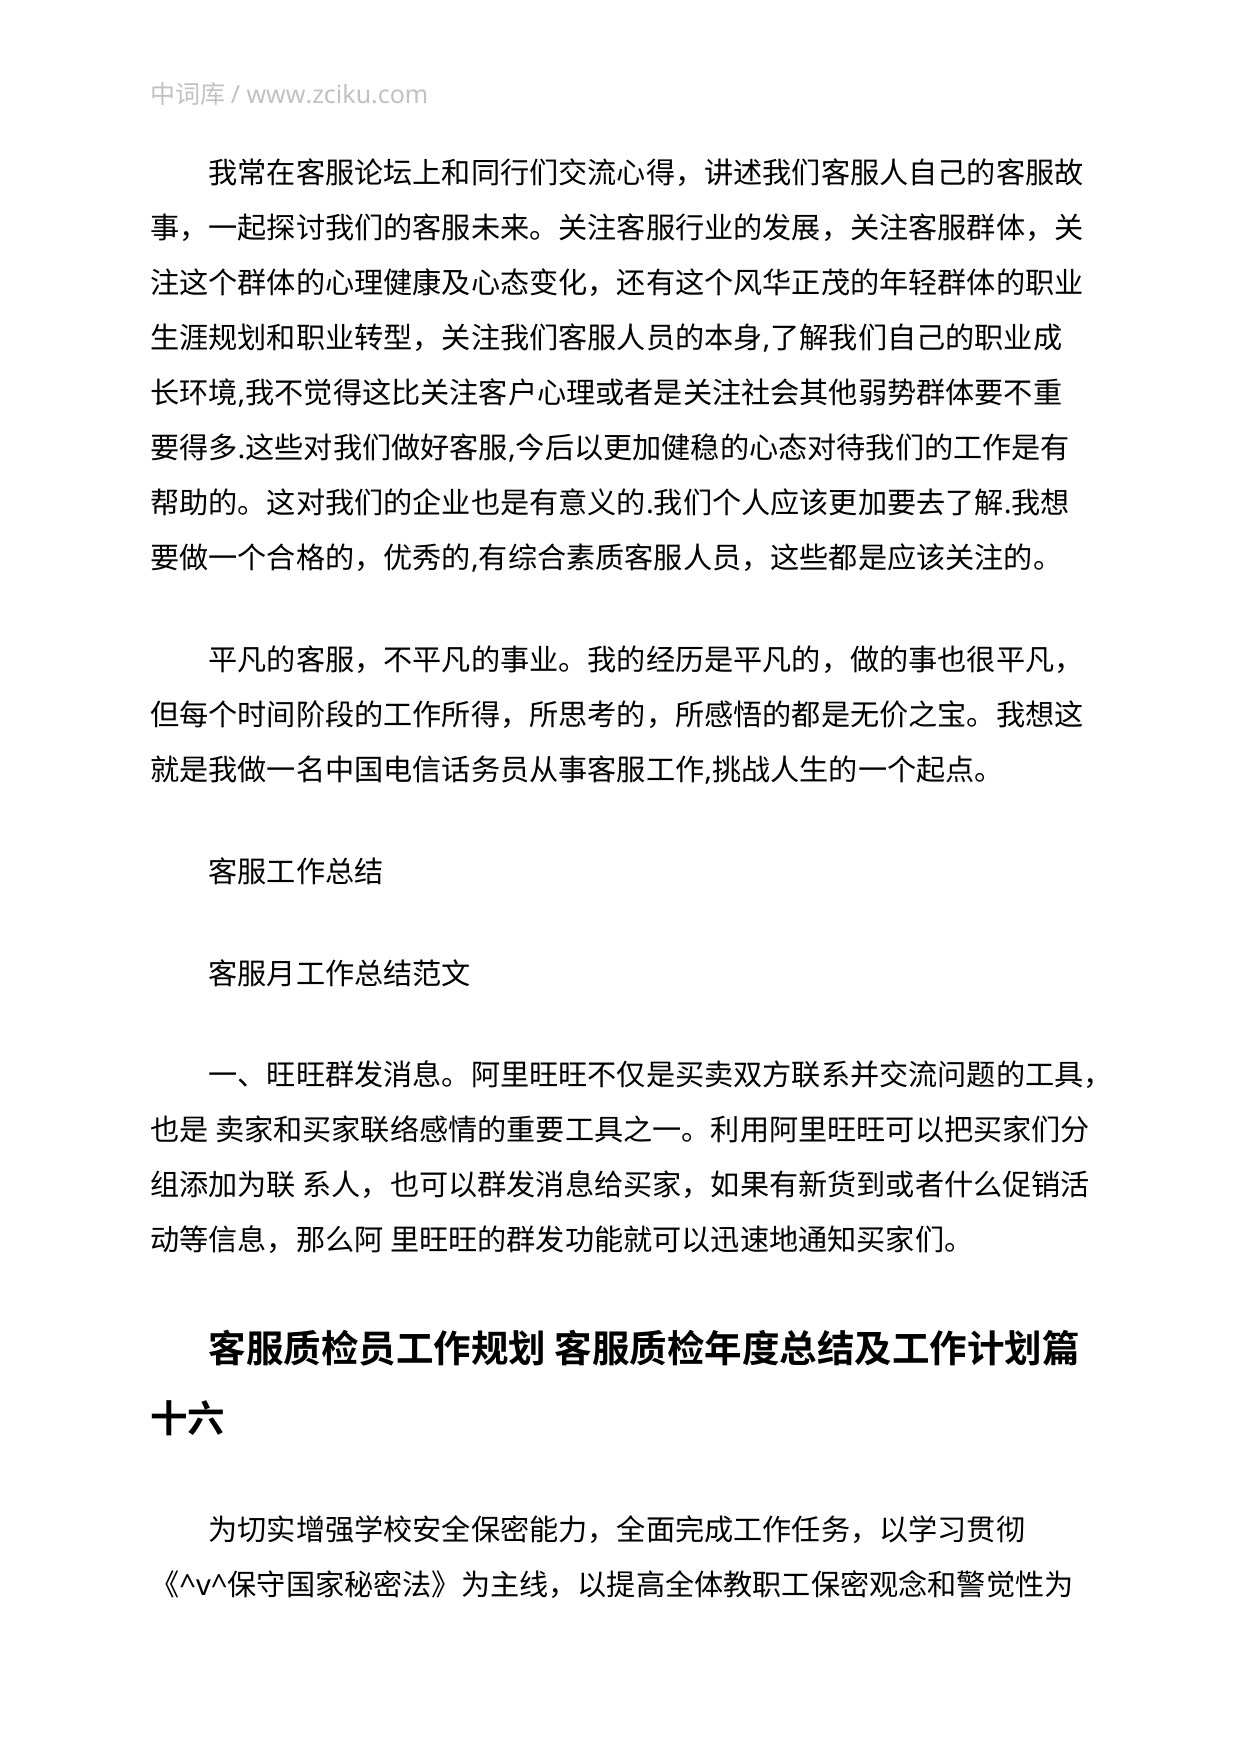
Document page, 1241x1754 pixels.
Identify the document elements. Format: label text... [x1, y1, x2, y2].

text 一、旺旺群发消息。阿里旺旺不仅是买卖双方联系并交流问题的工具，也是 卖家和买家联络感情的重要工具之一。利用阿里旺旺可以把买家们分组添加为联 系人，也可以群发消息给买家，如果有新货到或者什么促销活动等信息，那么阿 里旺旺的群发功能就可以迅速地通知买家们。 [150, 1052, 1090, 1259]
text 我常在客服论坛上和同行们交流心得，讲述我们客服人自己的客服故事，一起探讨我们的客服未来。关注客服行业的发展，关注客服群体，关注这个群体的心理健康及心态变化，还有这个风华正茂的年轻群体的职业生涯规划和职业转型，关注我们客服人员的本身,了解我们自己的职业成长环境,我不觉得这比关注客户心理或者是关注社会其他弱势群体要不重要得多.这些对我们做好客服,今后以更加健稳的心态对待我们的工作是有帮助的。这对我们的企业也是有意义的.我们个人应该更加要去了解.我想要做一个合格的，优秀的,有综合素质客服人员，这些都是应该关注的。 [150, 150, 1090, 577]
text 客服质检员工作规划 客服质检年度总结及工作计划篇十六 [150, 1318, 1090, 1443]
text 平凡的客服，不平凡的事业。我的经历是平凡的，做的事也很平凡，但每个时间阶段的工作所得，所思考的，所感悟的都是无价之宝。我想这就是我做一名中国电信话务员从事客服工作,挑战人生的一个起点。 [150, 637, 1090, 789]
text 客服月工作总结范文 [150, 950, 1090, 992]
text 客服工作总结 [150, 848, 1090, 891]
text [150, 1506, 1090, 1604]
